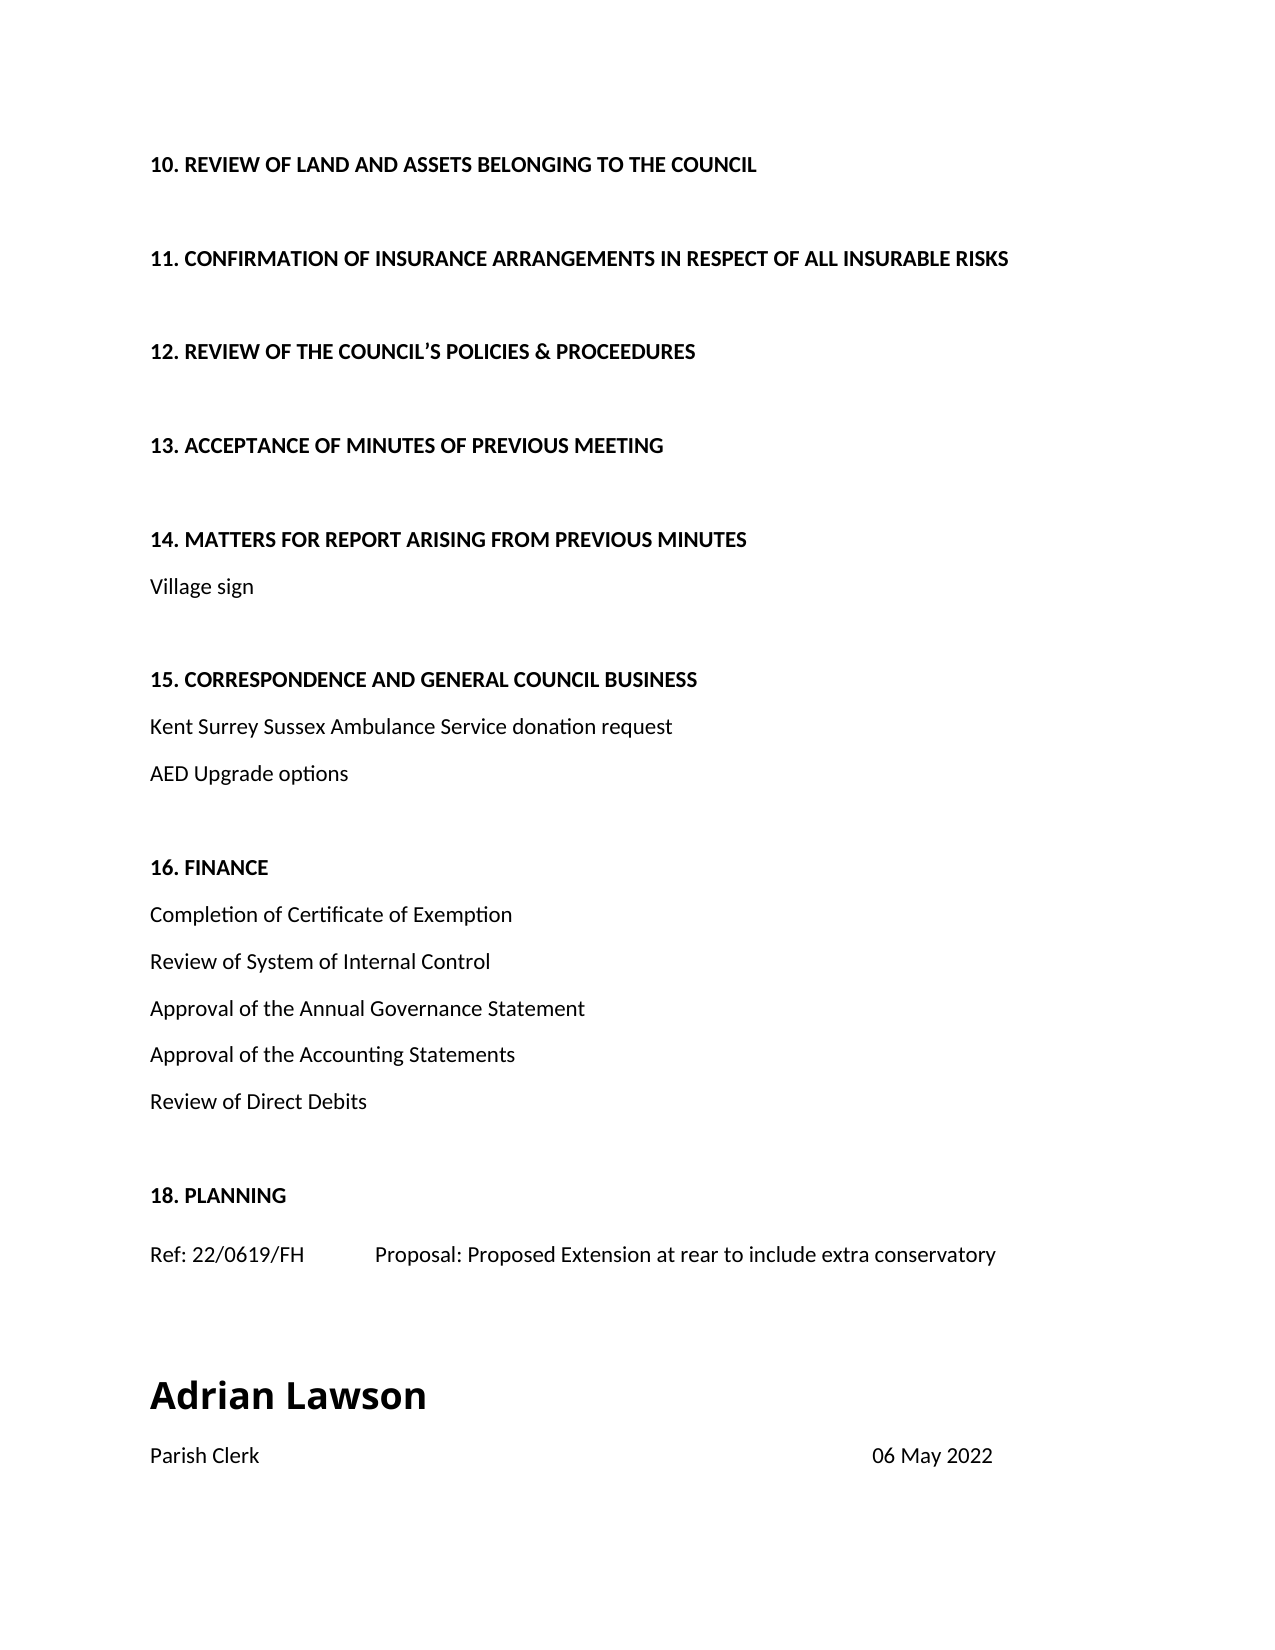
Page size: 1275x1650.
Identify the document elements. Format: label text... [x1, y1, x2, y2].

text 15. CORRESPONDENCE AND GENERAL COUNCIL BUSINESS [150, 666, 1125, 694]
text 12. REVIEW OF THE COUNCIL’S POLICIES & PROCEEDURES [150, 337, 1125, 366]
text Adrian Lawson [150, 1369, 1125, 1421]
text 18. PLANNING [150, 1181, 1125, 1209]
text 11. CONFIRMATION OF INSURANCE ARRANGEMENTS IN RESPECT OF ALL INSURABLE RISKS [150, 244, 1125, 272]
text Ref: 22/0619/FH Proposal: Proposed Extension at rear to include extra conservatory [150, 1241, 1125, 1269]
text 10. REVIEW OF LAND AND ASSETS BELONGING TO THE COUNCIL [150, 150, 1125, 178]
text 14. MATTERS FOR REPORT ARISING FROM PREVIOUS MINUTES [150, 525, 1125, 553]
text 16. FINANCE [150, 853, 1125, 881]
text Parish Clerk 06 May 2022 [150, 1441, 1125, 1469]
text 13. ACCEPTANCE OF MINUTES OF PREVIOUS MEETING [150, 431, 1125, 459]
text Review of Direct Debits [150, 1087, 1125, 1116]
text Approval of the Accounting Statements [150, 1041, 1125, 1069]
text Village sign [150, 572, 1125, 600]
text Completion of Certificate of Exemption [150, 900, 1125, 928]
text Approval of the Annual Governance Statement [150, 994, 1125, 1022]
text Kent Surrey Sussex Ambulance Service donation request [150, 712, 1125, 741]
text Review of System of Internal Control [150, 947, 1125, 975]
text AED Upgrade options [150, 759, 1125, 787]
